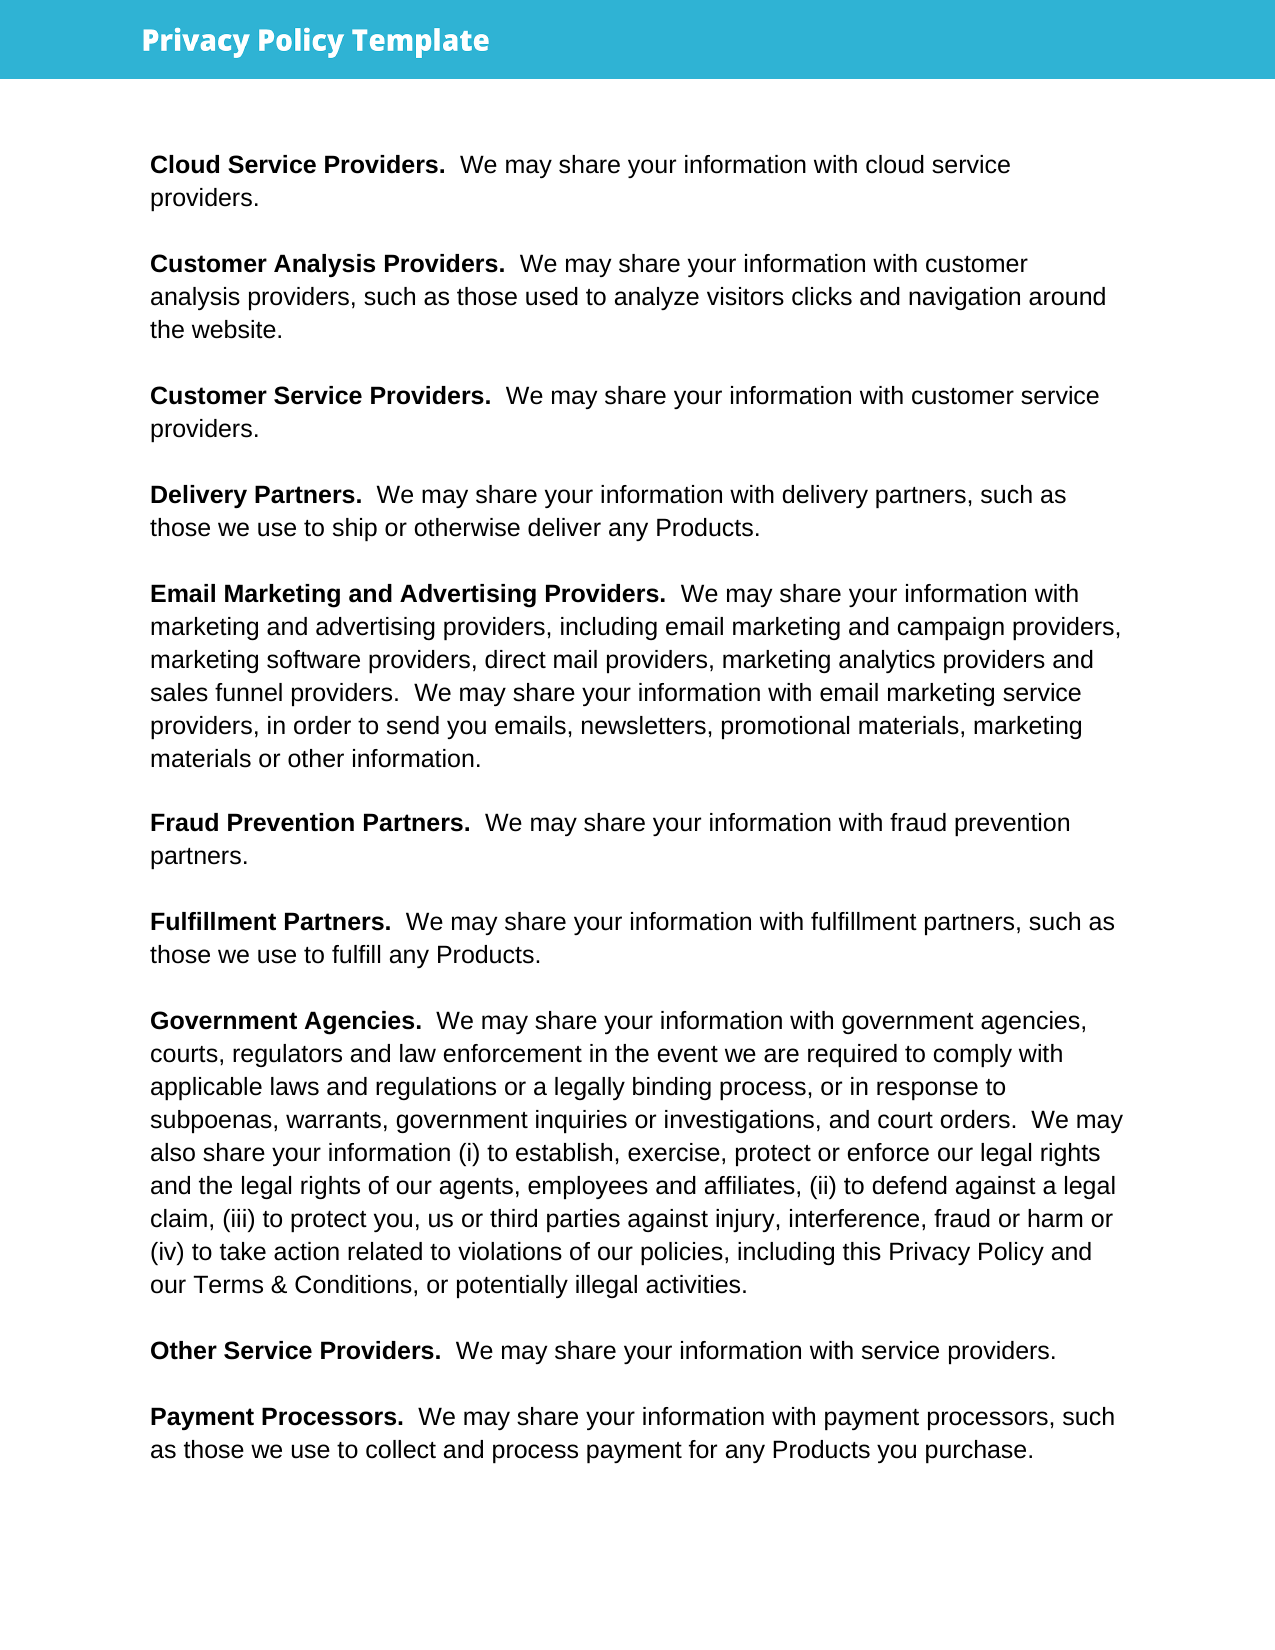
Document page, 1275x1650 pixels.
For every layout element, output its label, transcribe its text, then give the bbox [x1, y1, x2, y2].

text Fulfillment Partners. We may share your information with fulfillment partners, such as those we use to fulfill any Products. [150, 907, 1125, 968]
text Customer Analysis Providers. We may share your information with customer analysis providers, such as those used to analyze visitors clicks and navigation around the website. [150, 249, 1125, 344]
text Delivery Partners. We may share your information with delivery partners, such as those we use to ship or otherwise deliver any Products. [150, 480, 1125, 542]
text Cloud Service Providers. We may share your information with cloud service providers. [150, 150, 1125, 212]
text Payment Processors. We may share your information with payment processors, such as those we use to collect and process payment for any Products you purchase. [150, 1402, 1125, 1464]
text Customer Service Providers. We may share your information with customer service providers. [150, 381, 1125, 443]
text Email Marketing and Advertising Providers. We may share your information with marketing and advertising providers, including email marketing and campaign providers, marketing software providers, direct mail providers, marketing analytics providers and sales funnel providers. We may share your information with email marketing service providers, in order to send you emails, newsletters, promotional materials, marketing materials or other information. [150, 579, 1125, 773]
text Other Service Providers. We may share your information with service providers. [150, 1336, 1125, 1365]
text Fraud Prevention Partners. We may share your information with fraud prevention partners. [150, 808, 1125, 869]
picture [0, 0, 1275, 79]
text Government Agencies. We may share your information with government agencies, courts, regulators and law enforcement in the event we are required to comply with applicable laws and regulations or a legally binding process, or in response to subpoenas, warrants, government inquiries or investigations, and court orders. We may also share your information (i) to establish, exercise, protect or enforce our legal rights and the legal rights of our agents, employees and affiliates, (ii) to defend against a legal claim, (iii) to protect you, us or third parties against injury, interference, fraud or harm or (iv) to take action related to violations of our policies, including this Privacy Policy and our Terms & Conditions, or potentially illegal activities. [150, 1006, 1125, 1299]
